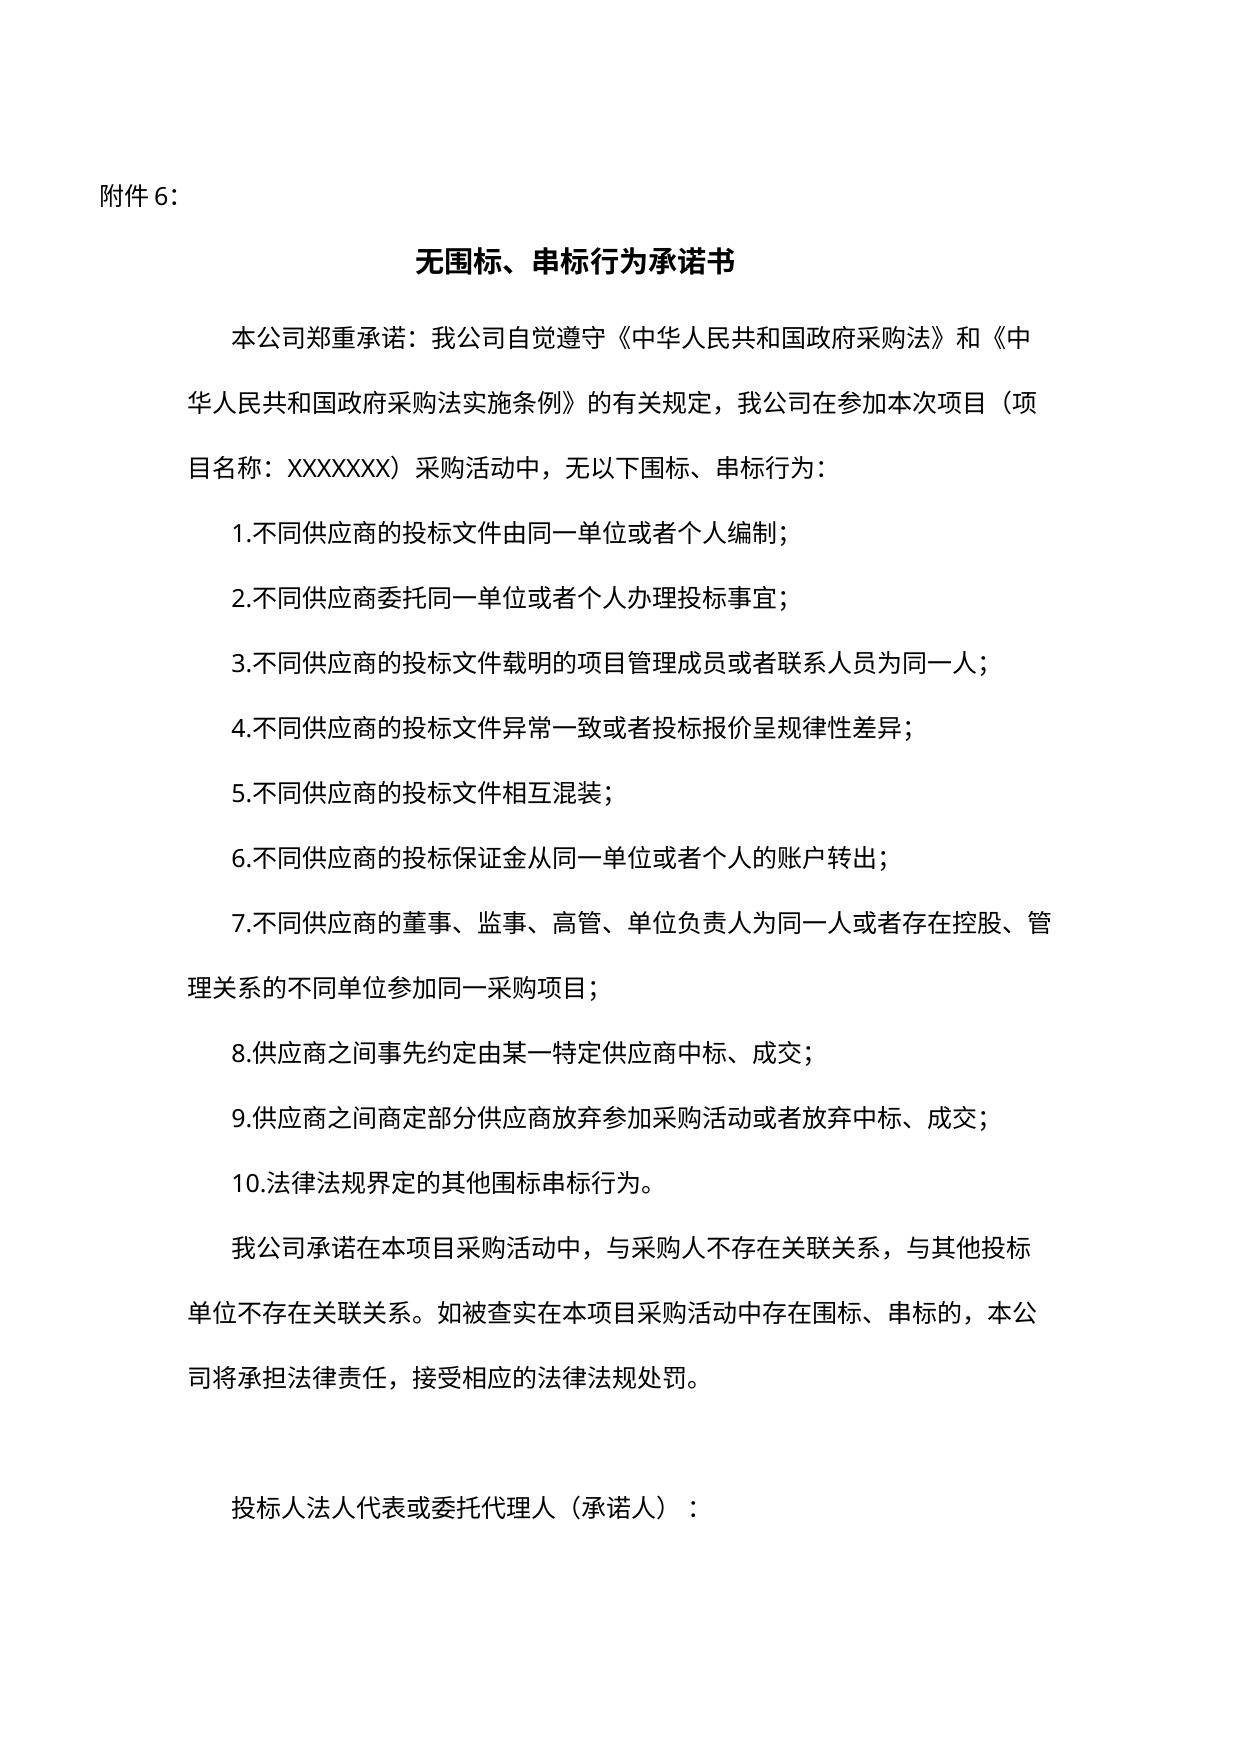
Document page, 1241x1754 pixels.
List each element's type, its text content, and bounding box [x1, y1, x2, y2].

text 2.不同供应商委托同一单位或者个人办理投标事宜； [187, 564, 1053, 629]
text 7.不同供应商的董事、监事、高管、单位负责人为同一人或者存在控股、管理关系的不同单位参加同一采购项目； [187, 889, 1053, 1019]
text 1.不同供应商的投标文件由同一单位或者个人编制； [187, 499, 1053, 564]
text 本公司郑重承诺：我公司自觉遵守《中华人民共和国政府采购法》和《中华人民共和国政府采购法实施条例》的有关规定，我公司在参加本次项目（项目名称：XXXXXXX）采购活动中，无以下围标、串标行为： [187, 304, 1053, 499]
text 无围标、串标行为承诺书 [187, 227, 1053, 292]
text 投标人法人代表或委托代理人（承诺人） ： [187, 1474, 1053, 1539]
text 6.不同供应商的投标保证金从同一单位或者个人的账户转出； [187, 824, 1053, 889]
text 我公司承诺在本项目采购活动中，与采购人不存在关联关系，与其他投标单位不存在关联关系。如被查实在本项目采购活动中存在围标、串标的，本公司将承担法律责任，接受相应的法律法规处罚。 [187, 1214, 1053, 1409]
text 4.不同供应商的投标文件异常一致或者投标报价呈规律性差异； [187, 694, 1053, 759]
text 3.不同供应商的投标文件载明的项目管理成员或者联系人员为同一人； [187, 629, 1053, 694]
text 8.供应商之间事先约定由某一特定供应商中标、成交； [187, 1019, 1053, 1084]
text 5.不同供应商的投标文件相互混装； [187, 759, 1053, 824]
text 10.法律法规界定的其他围标串标行为。 [187, 1149, 1053, 1214]
text 附件6： [99, 162, 1053, 227]
text 9.供应商之间商定部分供应商放弃参加采购活动或者放弃中标、成交； [187, 1084, 1053, 1149]
